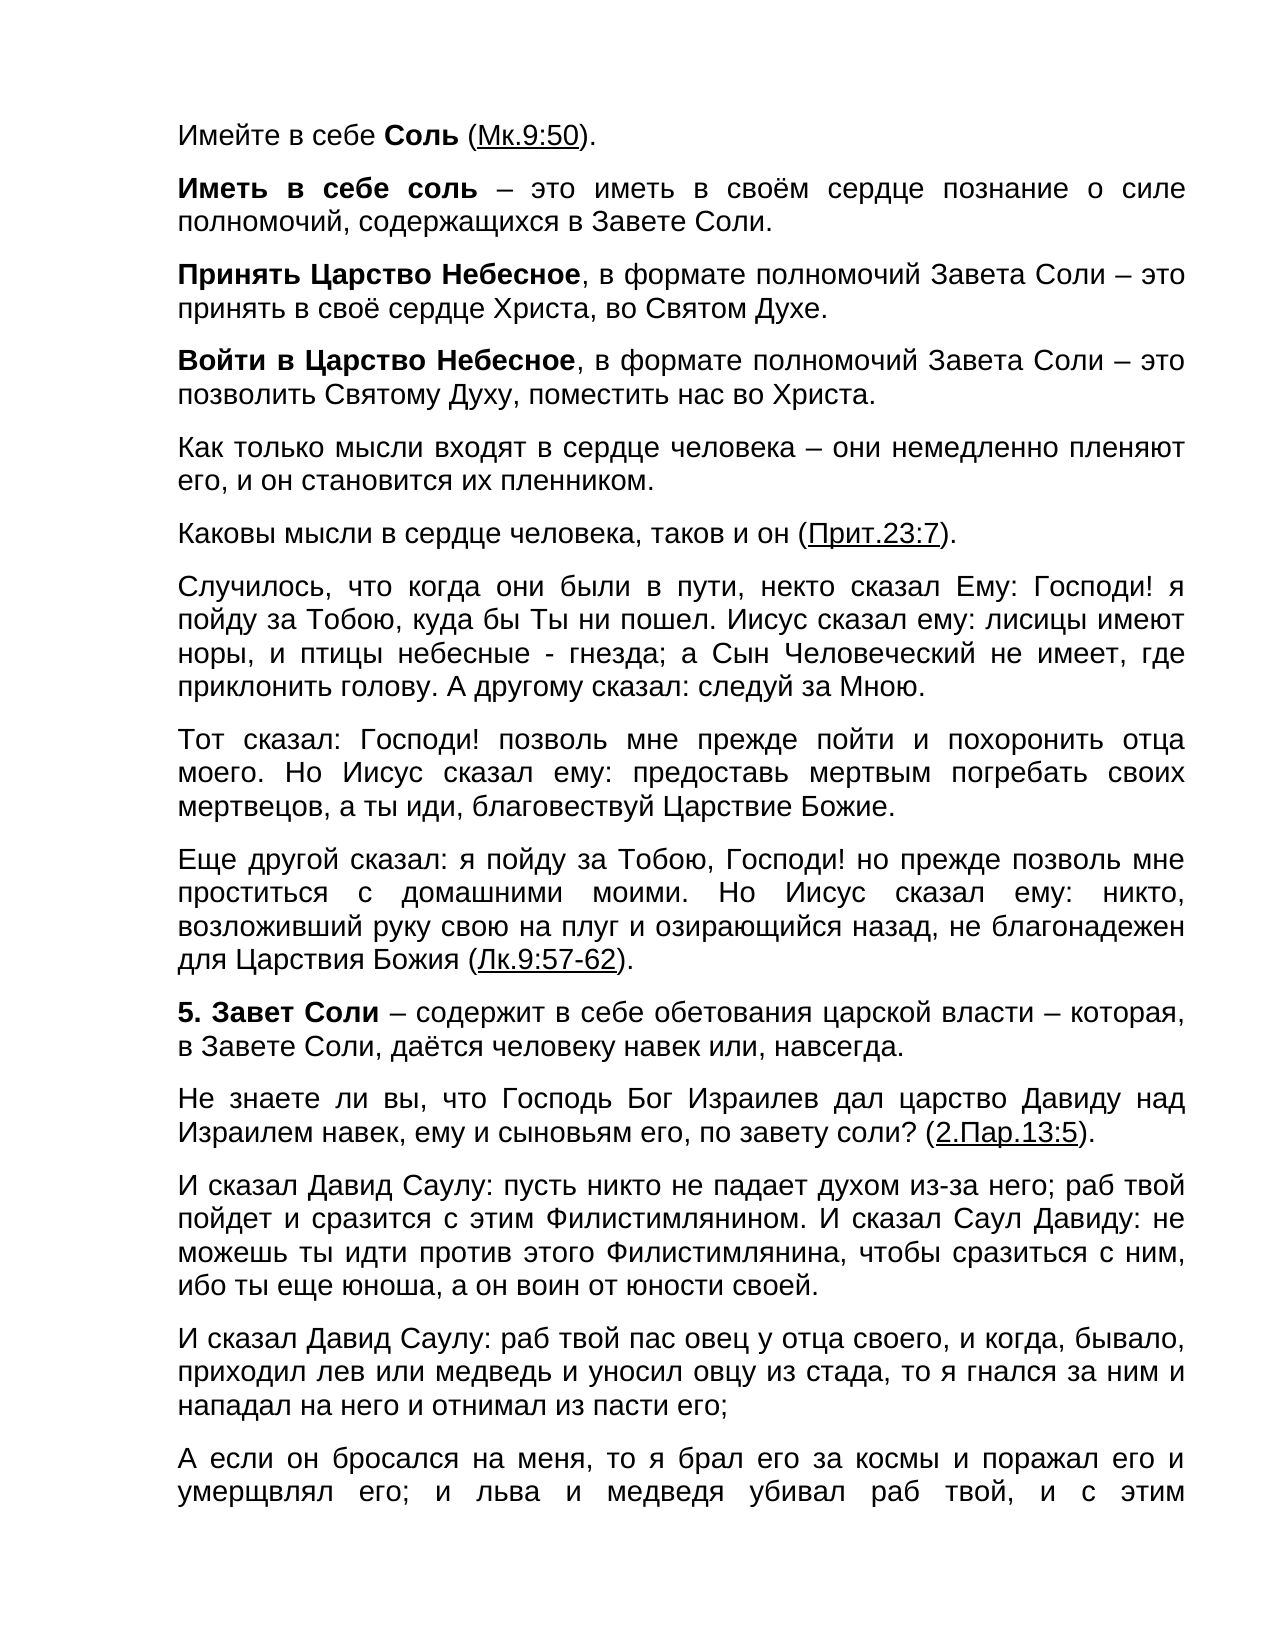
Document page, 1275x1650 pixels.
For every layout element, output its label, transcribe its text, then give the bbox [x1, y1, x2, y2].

text Как только мысли входят в сердце человека – они немедленно пленяют его, и он становится их пленником. [177, 429, 1186, 497]
text Каковы мысли в сердце человека, таков и он (Прит.23:7). [177, 516, 1186, 549]
text И сказал Давид Саулу: раб твой пас овец у отца своего, и когда, бывало, приходил лев или медведь и уносил овцу из стада, то я гнался за ним и нападал на него и отнимал из пасти его; [177, 1321, 1186, 1421]
text Войти в Царство Небесное, в формате полномочий Завета Соли – это позволить Святому Духу, поместить нас во Христа. [177, 343, 1186, 410]
text Еще другой сказал: я пойду за Тобою, Господи! но прежде позволь мне проститься с домашними моими. Но Иисус сказал ему: никто, возложивший руку свою на плуг и озирающийся назад, не благонадежен для Царствия Божия (Лк.9:57-62). [177, 842, 1186, 976]
text Иметь в себе соль – это иметь в своём сердце познание о силе полномочий, содержащихся в Завете Соли. [177, 171, 1186, 238]
text Принять Царство Небесное, в формате полномочий Завета Соли – это принять в своё сердце Христа, во Святом Духе. [177, 257, 1186, 324]
text 5. Завет Соли – содержит в себе обетования царской власти – которая, в Завете Соли, даётся человеку навек или, навсегда. [177, 995, 1186, 1062]
text И сказал Давид Саулу: пусть никто не падает духом из-за него; раб твой пойдет и сразится с этим Филистимлянином. И сказал Саул Давиду: не можешь ты идти против этого Филистимлянина, чтобы сразиться с ним, ибо ты еще юноша, а он воин от юности своей. [177, 1167, 1186, 1302]
text Случилось, что когда они были в пути, некто сказал Ему: Господи! я пойду за Тобою, куда бы Ты ни пошел. Иисус сказал ему: лисицы имеют норы, и птицы небесные - гнезда; а Сын Человеческий не имеет, где приклонить голову. А другому сказал: следуй за Мною. [177, 568, 1186, 703]
text Не знаете ли вы, что Господь Бог Израилев дал царство Давиду над Израилем навек, ему и сыновьям его, по завету соли? (2.Пар.13:5). [177, 1081, 1186, 1148]
text Имейте в себе Соль (Мк.9:50). [177, 118, 1186, 152]
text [177, 1441, 1186, 1508]
text Тот сказал: Господи! позволь мне прежде пойти и похоронить отца моего. Но Иисус сказал ему: предоставь мертвым погребать своих мертвецов, а ты иди, благовествуй Царствие Божие. [177, 722, 1186, 822]
